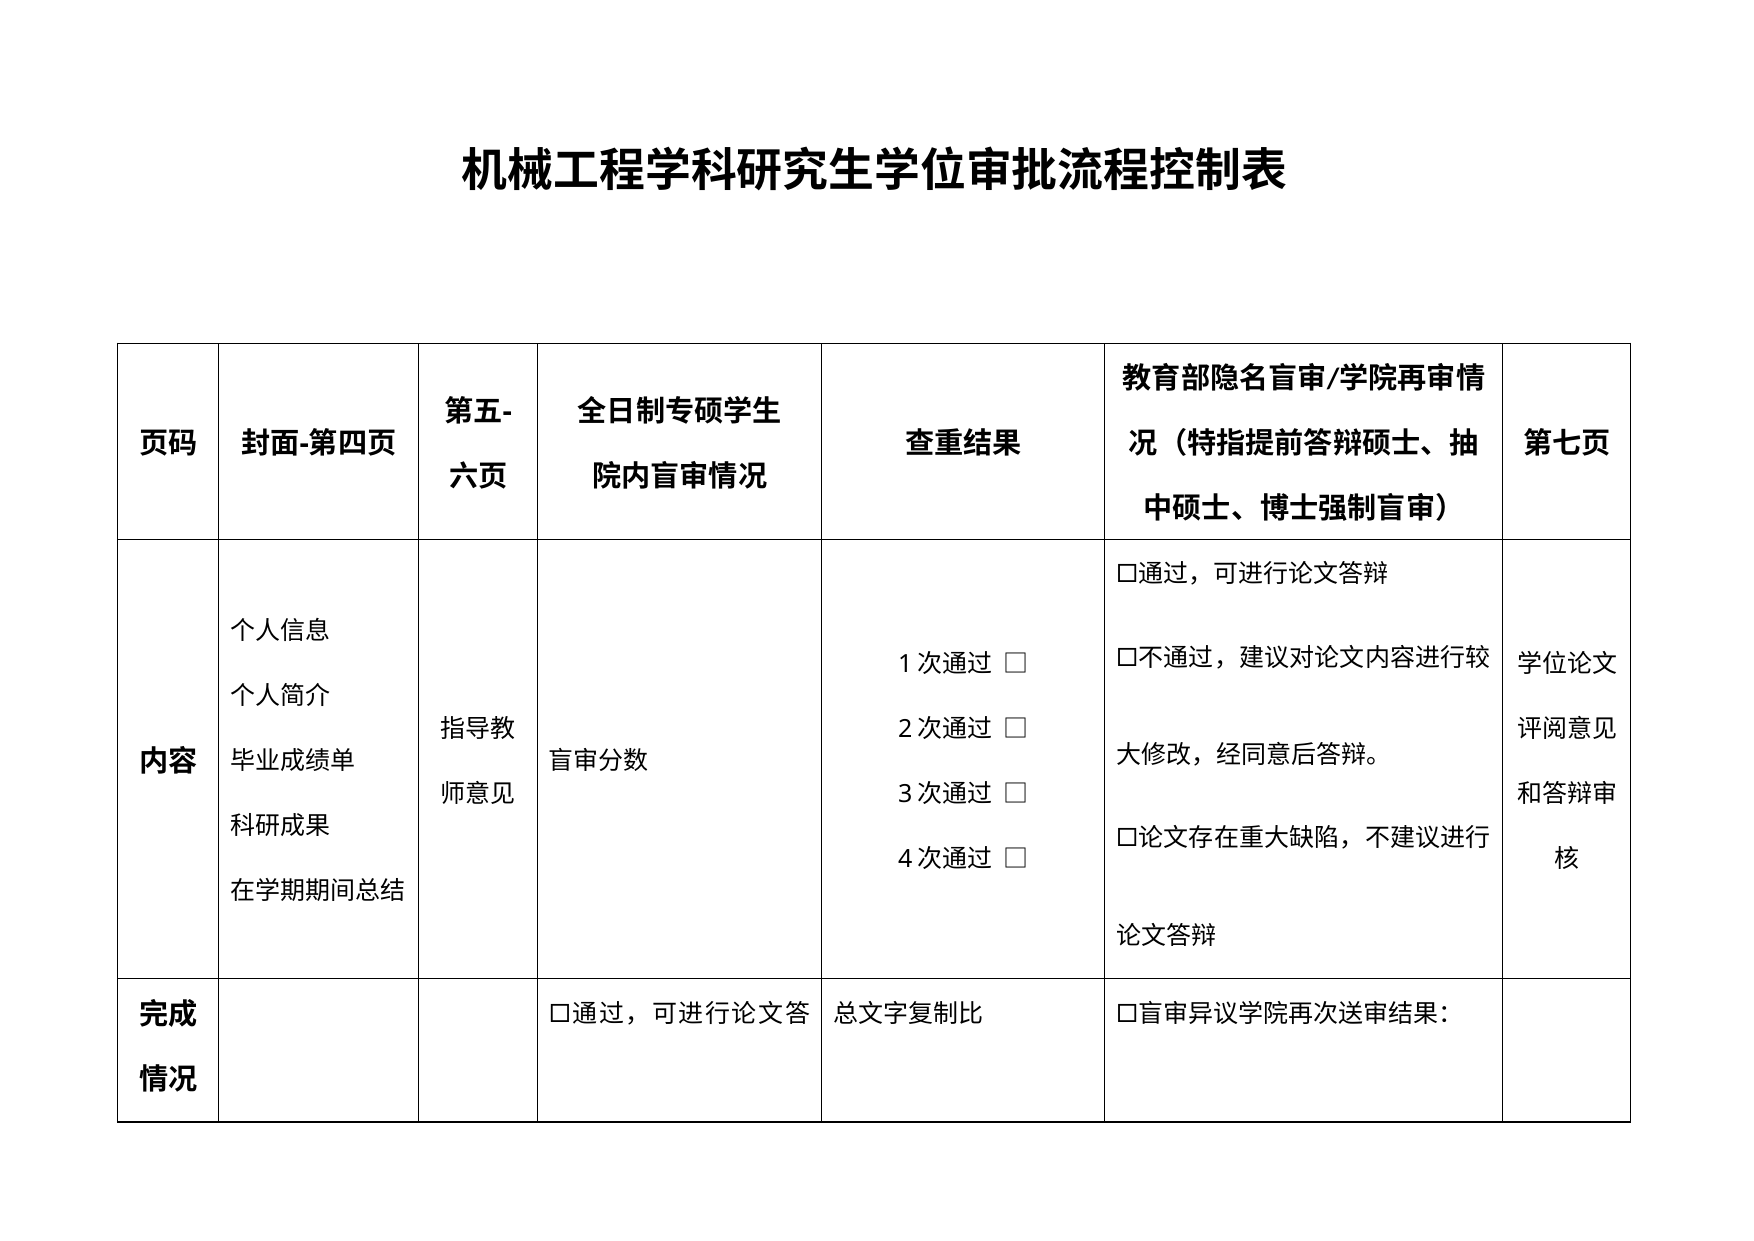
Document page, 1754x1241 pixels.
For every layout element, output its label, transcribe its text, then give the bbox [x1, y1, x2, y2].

table_header 第五-六页 [419, 344, 537, 538]
table_cell 通过，可进行论文答辩 不通过，建议对论文内容进行较大修改，经同意后答辩。 论文存在重大缺陷，不建议进行论文答辩 [1105, 540, 1502, 978]
subtitle 机械工程学科研究生学位审批流程控制表 [109, 118, 1639, 215]
table_header 第七页 [1503, 344, 1630, 538]
table_cell 学位论文评阅意见和答辩审核 [1503, 540, 1630, 978]
table_cell [1503, 979, 1630, 1121]
table_cell 1次通过 □ 2次通过 □ 3次通过 □ 4次通过 □ [822, 540, 1104, 978]
table_header 教育部隐名盲审/学院再审情况（特指提前答辩硕士、抽中硕士、博士强制盲审） [1105, 344, 1502, 538]
table_header 页码 [118, 344, 218, 538]
table_cell 总文字复制比 去除引用文献复制比 [822, 979, 1104, 1121]
table_cell 盲审分数 [538, 540, 821, 978]
table_cell 个人信息 个人简介 毕业成绩单 科研成果 在学期期间总结 [219, 540, 418, 978]
table_header 全日制专硕学生 院内盲审情况 [538, 344, 821, 538]
table_cell 完成 情况 [118, 979, 218, 1121]
table_header 封面-第四页 [219, 344, 418, 538]
table_header 查重结果 [822, 344, 1104, 538]
table_cell 内容 [118, 540, 218, 978]
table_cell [538, 979, 821, 1121]
table_cell [419, 979, 537, 1121]
table_cell 指导教 师意见 [419, 540, 537, 978]
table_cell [1105, 979, 1502, 1121]
table_cell [219, 979, 418, 1121]
